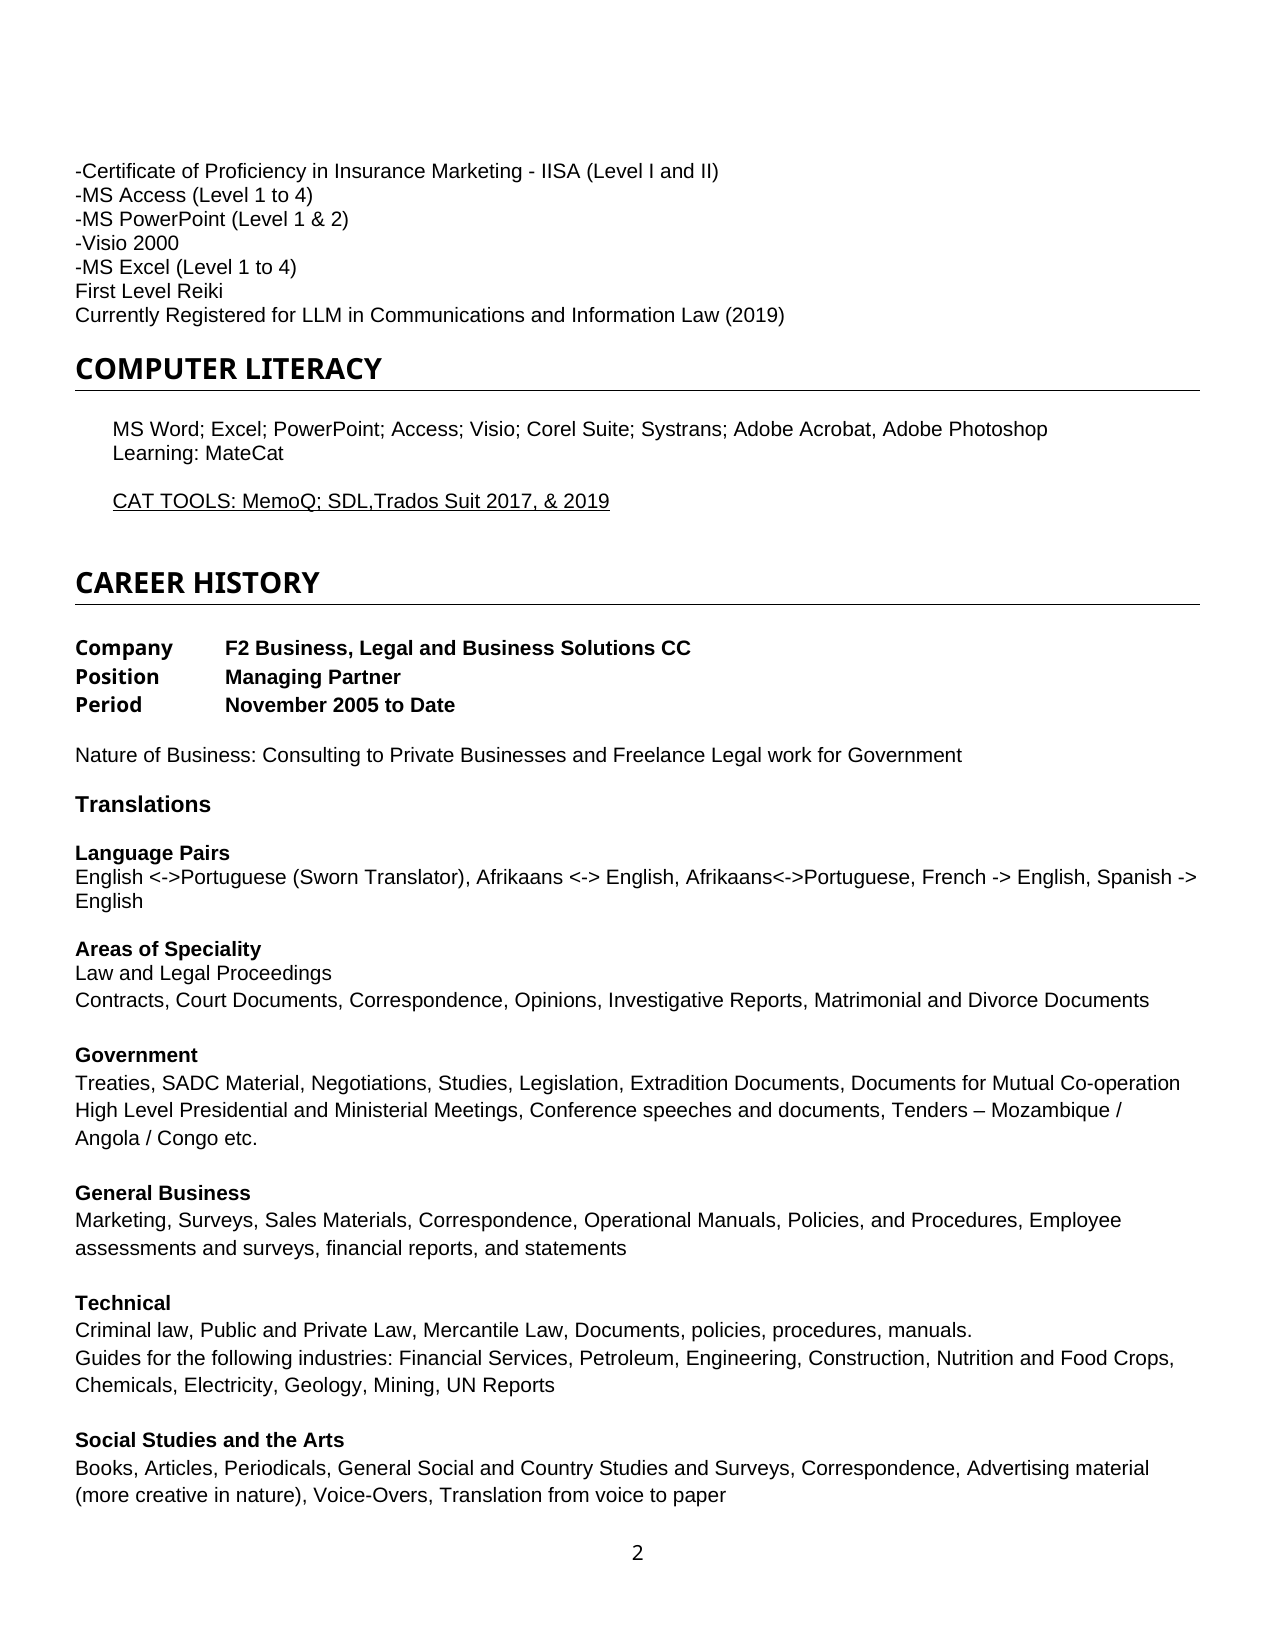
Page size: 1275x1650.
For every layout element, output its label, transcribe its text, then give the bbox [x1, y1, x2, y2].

list General Business [75, 1181, 1200, 1204]
list Technical [75, 1291, 1200, 1314]
list High Level Presidential and Ministerial Meetings, Conference speeches and documents, Tenders – Mozambique / Angola / Congo etc. [75, 1098, 1200, 1149]
text MS Word; Excel; PowerPoint; Access; Visio; Corel Suite; Systrans; Adobe Acrobat, Adobe Photoshop [112, 417, 1200, 441]
list Marketing, Surveys, Sales Materials, Correspondence, Operational Manuals, Policies, and Procedures, Employee assessments and surveys, financial reports, and statements [75, 1208, 1200, 1259]
text Language Pairs [75, 841, 1200, 865]
text CAREER HISTORY [75, 562, 1200, 604]
list Books, Articles, Periodicals, General Social and Country Studies and Surveys, Correspondence, Advertising material (more creative in nature), Voice-Overs, Translation from voice to paper [75, 1456, 1200, 1507]
text Nature of Business: Consulting to Private Businesses and Freelance Legal work for Government [75, 743, 1200, 767]
list Social Studies and the Arts [75, 1428, 1200, 1452]
text First Level Reiki [75, 279, 1200, 303]
list Guides for the following industries: Financial Services, Petroleum, Engineering, Construction, Nutrition and Food Crops, Chemicals, Electricity, Geology, Mining, UN Reports [75, 1346, 1200, 1397]
list Treaties, SADC Material, Negotiations, Studies, Legislation, Extradition Documents, Documents for Mutual Co-operation [75, 1071, 1200, 1094]
text Period November 2005 to Date [75, 690, 1200, 719]
text -MS Excel (Level 1 to 4) [75, 255, 1200, 279]
text Company F2 Business, Legal and Business Solutions CC [75, 633, 1200, 662]
text Areas of Speciality [75, 937, 1200, 961]
text Learning: MateCat [112, 441, 1200, 465]
text Translations [75, 791, 1200, 817]
text CAT TOOLS: MemoQ; SDL,Trados Suit 2017, & 2019 [75, 489, 1200, 513]
list Government [75, 1043, 1200, 1067]
text Position Managing Partner [75, 662, 1200, 690]
text -MS PowerPoint (Level 1 & 2) [75, 207, 1200, 231]
text -MS Access (Level 1 to 4) [75, 183, 1200, 207]
text -Visio 2000 [75, 231, 1200, 255]
list Criminal law, Public and Private Law, Mercantile Law, Documents, policies, procedures, manuals. [75, 1318, 1200, 1342]
text -Certificate of Proficiency in Insurance Marketing - IISA (Level I and II) [75, 159, 1200, 183]
text COMPUTER LITERACY [75, 348, 1200, 390]
list Law and Legal Proceedings [75, 961, 1200, 984]
text English <->Portuguese (Sworn Translator), Afrikaans <-> English, Afrikaans<->Portuguese, French -> English, Spanish -> English [75, 865, 1200, 913]
list Contracts, Court Documents, Correspondence, Opinions, Investigative Reports, Matrimonial and Divorce Documents [75, 988, 1200, 1012]
text Currently Registered for LLM in Communications and Information Law (2019) [75, 303, 1200, 327]
